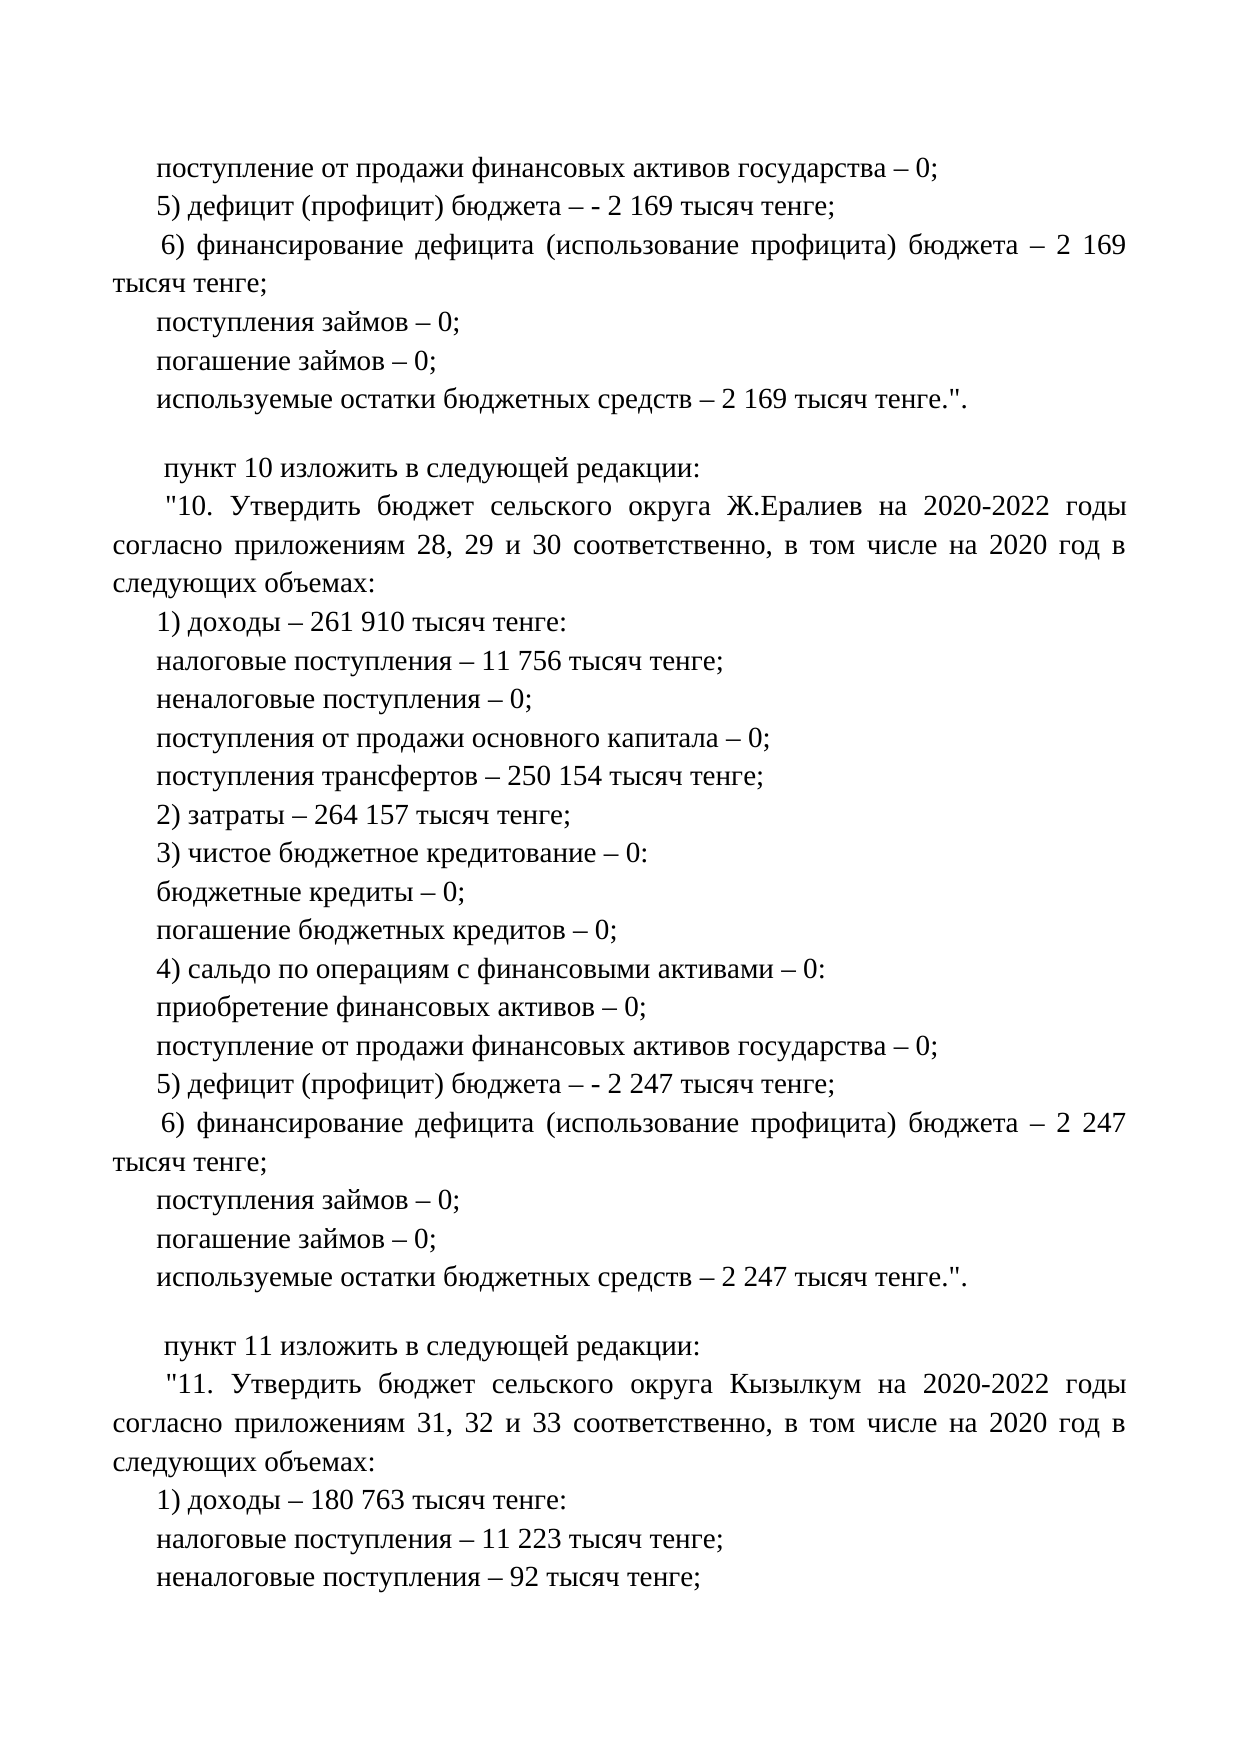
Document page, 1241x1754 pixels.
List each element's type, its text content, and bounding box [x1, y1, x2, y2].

text пункт 11 изложить в следующей редакции: [112, 1328, 1128, 1362]
text налоговые поступления – 11 756 тысяч тенге; [112, 643, 1128, 676]
text используемые остатки бюджетных средств – 2 169 тысяч тенге.". [112, 381, 1128, 415]
text 4) сальдо по операциям с финансовыми активами – 0: [112, 951, 1128, 984]
text 5) дефицит (профицит) бюджета – - 2 169 тысяч тенге; [112, 188, 1128, 222]
text 6) финансирование дефицита (использование профицита) бюджета – 2 169 тысяч тенге; [112, 227, 1128, 299]
text "10. Утвердить бюджет сельского округа Ж.Ералиев на 2020-2022 годы согласно приложениям 28, 29 и 30 соответственно, в том числе на 2020 год в следующих объемах: [112, 488, 1128, 599]
text поступления от продажи основного капитала – 0; [112, 720, 1128, 753]
text поступление от продажи финансовых активов государства – 0; [112, 150, 1128, 183]
text "11. Утвердить бюджет сельского округа Кызылкум на 2020-2022 годы согласно приложениям 31, 32 и 33 соответственно, в том числе на 2020 год в следующих объемах: [112, 1367, 1128, 1477]
text поступление от продажи финансовых активов государства – 0; [112, 1028, 1128, 1062]
text налоговые поступления – 11 223 тысяч тенге; [112, 1521, 1128, 1554]
text 1) доходы – 180 763 тысяч тенге: [112, 1482, 1128, 1516]
text поступления трансфертов – 250 154 тысяч тенге; [112, 758, 1128, 792]
text погашение займов – 0; [112, 1221, 1128, 1254]
text приобретение финансовых активов – 0; [112, 989, 1128, 1023]
text 1) доходы – 261 910 тысяч тенге: [112, 604, 1128, 638]
text бюджетные кредиты – 0; [112, 874, 1128, 907]
text 3) чистое бюджетное кредитование – 0: [112, 835, 1128, 869]
text неналоговые поступления – 92 тысяч тенге; [112, 1559, 1128, 1593]
text неналоговые поступления – 0; [112, 681, 1128, 715]
text 5) дефицит (профицит) бюджета – - 2 247 тысяч тенге; [112, 1067, 1128, 1100]
text погашение займов – 0; [112, 343, 1128, 376]
text погашение бюджетных кредитов – 0; [112, 912, 1128, 946]
text используемые остатки бюджетных средств – 2 247 тысяч тенге.". [112, 1259, 1128, 1293]
text 2) затраты – 264 157 тысяч тенге; [112, 797, 1128, 830]
text поступления займов – 0; [112, 1182, 1128, 1216]
text поступления займов – 0; [112, 304, 1128, 338]
text 6) финансирование дефицита (использование профицита) бюджета – 2 247 тысяч тенге; [112, 1105, 1128, 1177]
text пункт 10 изложить в следующей редакции: [112, 450, 1128, 483]
